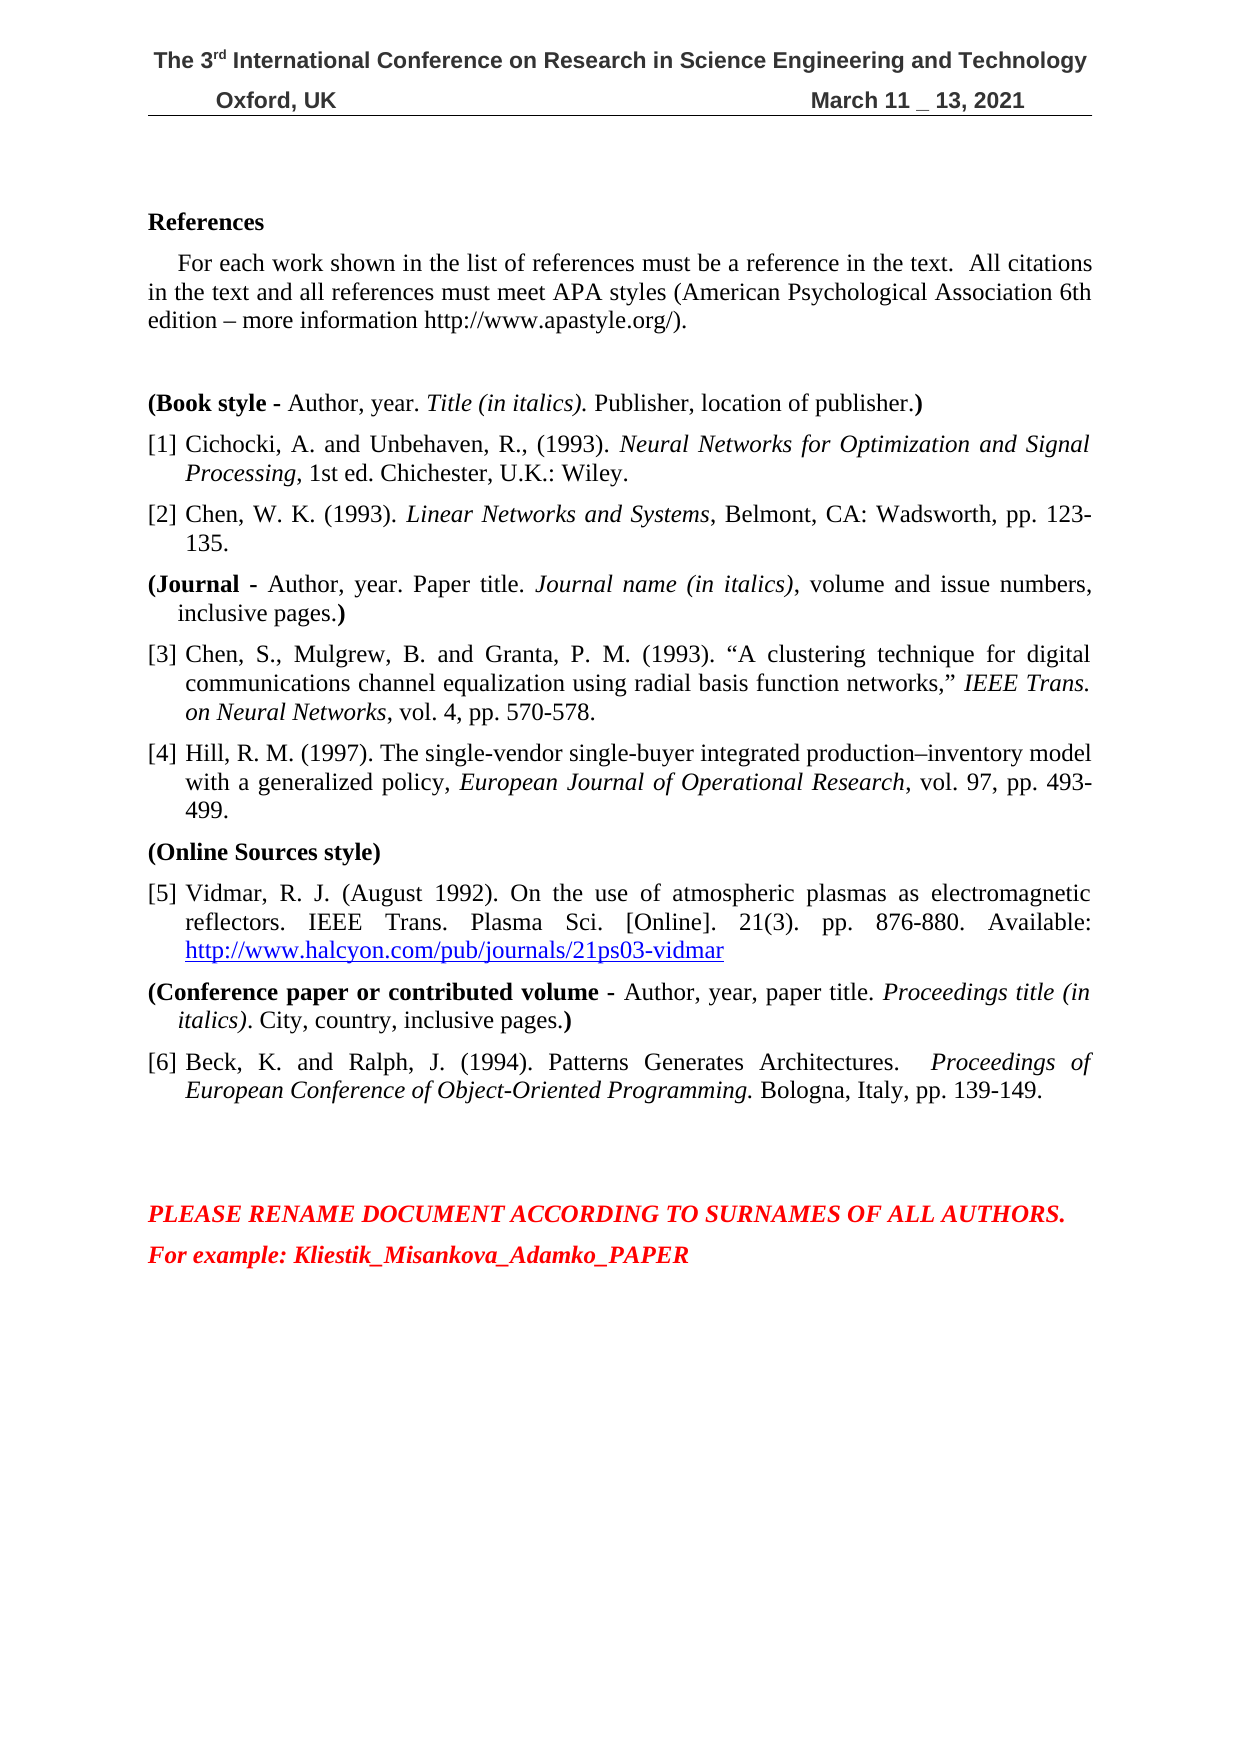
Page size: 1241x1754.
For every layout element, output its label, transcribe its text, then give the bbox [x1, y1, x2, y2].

text Vidmar, R. J. (August 1992). On the use of atmospheric plasmas as electromagnetic reflectors. IEEE Trans. Plasma Sci. [Online]. 21(3). pp. 876-880. Available: http://www.halcyon.com/pub/journals/21ps03-vidmar [148, 878, 1092, 964]
text (Journal - Author, year. Paper title. Journal name (in italics), volume and issue numbers, inclusive pages.) [148, 569, 1092, 627]
text Cichocki, A. and Unbehaven, R., (1993). Neural Networks for Optimization and Signal Processing, 1st ed. Chichester, U.K.: Wiley. [148, 429, 1092, 487]
text (Book style - Author, year. Title (in italics). Publisher, location of publisher.) [148, 388, 1092, 417]
text (Online Sources style) [148, 837, 1092, 866]
text Chen, W. K. (1993). Linear Networks and Systems, Belmont, CA: Wadsworth, pp. 123-135. [148, 499, 1092, 557]
text (Conference paper or contributed volume - Author, year, paper title. Proceedings title (in italics). City, country, inclusive pages.) [148, 977, 1092, 1034]
text Beck, K. and Ralph, J. (1994). Patterns Generates Architectures. Proceedings of European Conference of Object-Oriented Programming. Bologna, Italy, pp. 139-149. [148, 1047, 1092, 1104]
subtitle References [148, 207, 1092, 236]
text Hill, R. M. (1997). The single-vendor single-buyer integrated production–inventory model with a generalized policy, European Journal of Operational Research, vol. 97, pp. 493-499. [148, 738, 1092, 824]
text For each work shown in the list of references must be a reference in the text. All citations in the text and all references must meet APA styles (American Psychological Association 6th edition – more information http://www.apastyle.org/). [148, 248, 1092, 334]
text Chen, S., Mulgrew, B. and Granta, P. M. (1993). “A clustering technique for digital communications channel equalization using radial basis function networks,” IEEE Trans. on Neural Networks, vol. 4, pp. 570-578. [148, 639, 1092, 726]
text For example: Kliestik_Misankova_Adamko_PAPER [148, 1241, 1092, 1269]
text PLEASE RENAME DOCUMENT ACCORDING TO SURNAMES OF ALL AUTHORS. [148, 1199, 1092, 1228]
